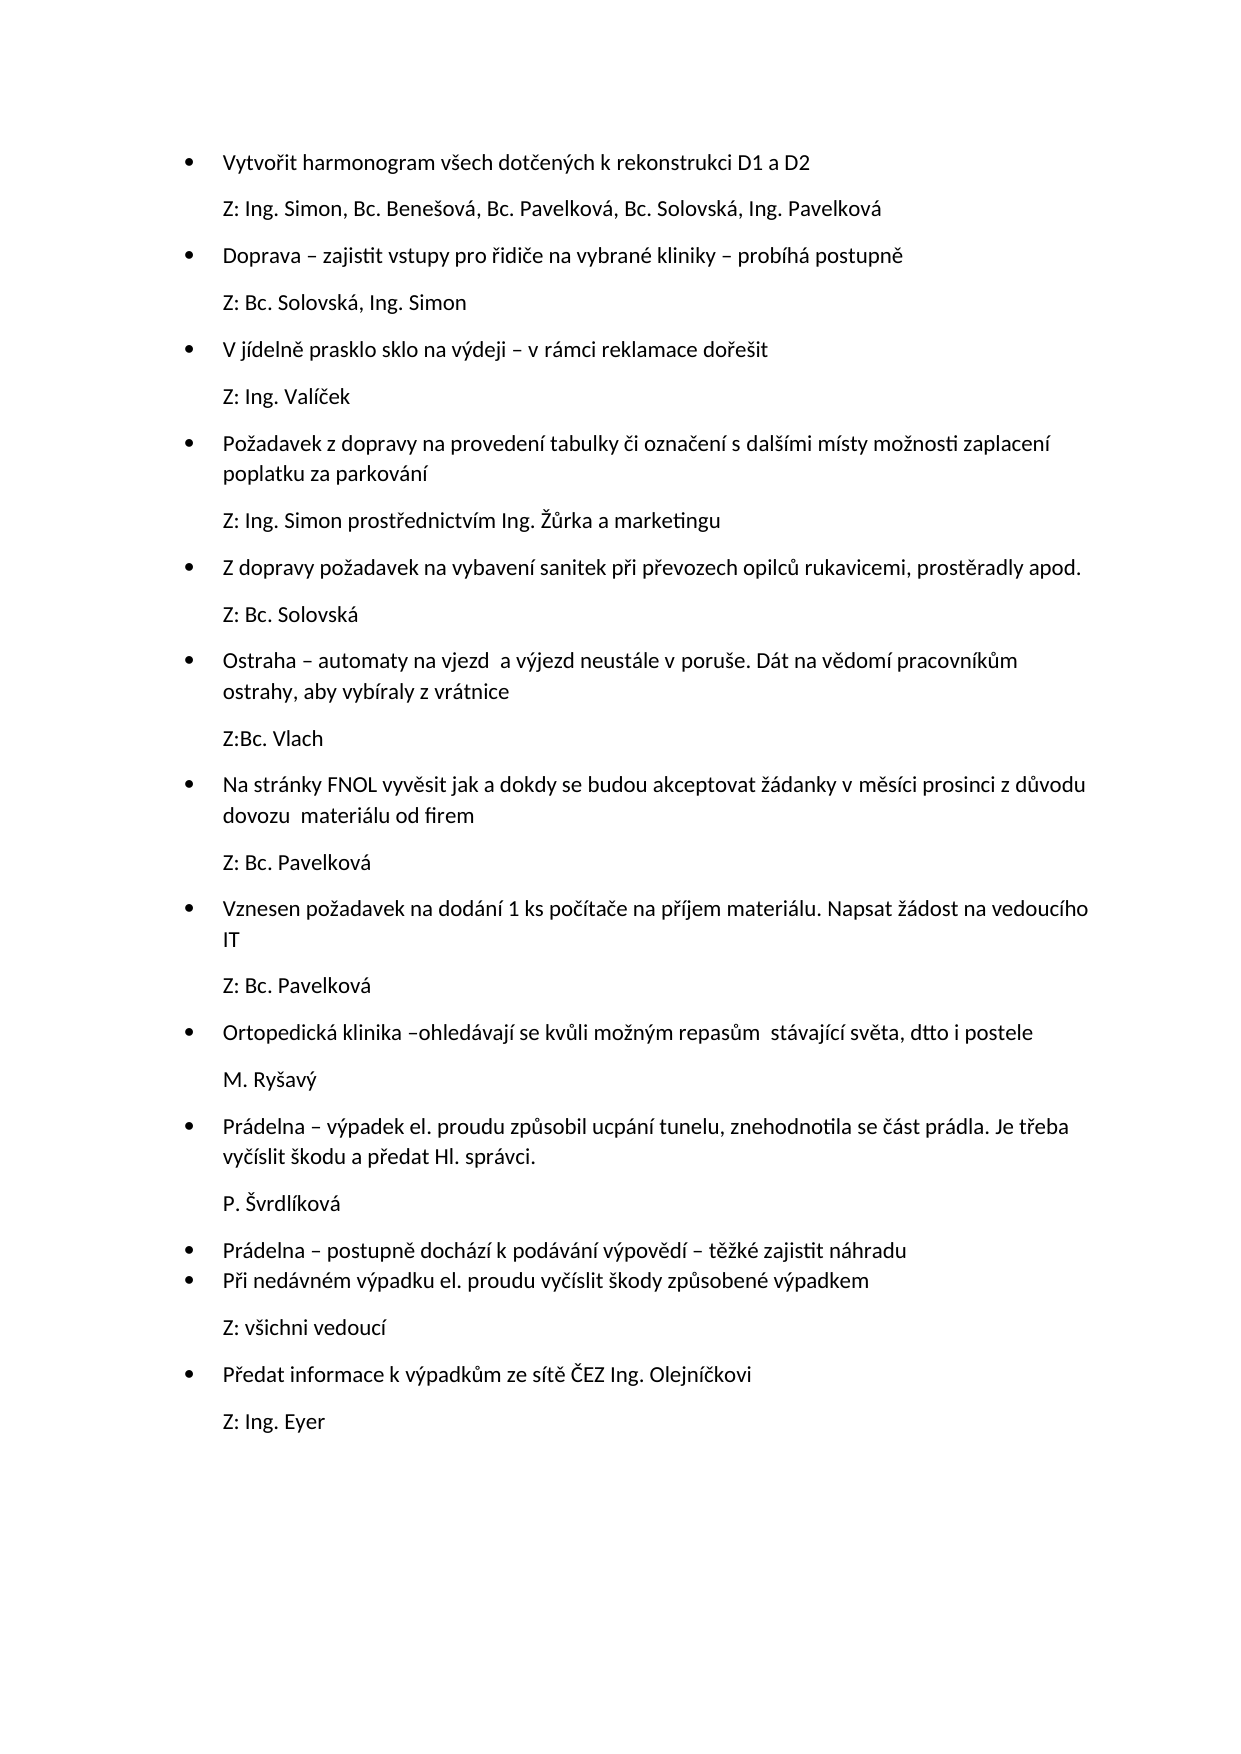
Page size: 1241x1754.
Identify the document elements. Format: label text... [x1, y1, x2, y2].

list Předat informace k výpadkům ze sítě ČEZ Ing. Olejníčkovi [185, 1360, 1093, 1388]
list Z dopravy požadavek na vybavení sanitek při převozech opilců rukavicemi, prostěradly apod. [185, 553, 1093, 581]
list V jídelně prasklo sklo na výdeji – v rámci reklamace dořešit [185, 335, 1093, 363]
list Požadavek z dopravy na provedení tabulky či označení s dalšími místy možnosti zaplacení poplatku za parkování [185, 429, 1093, 487]
text Z: Bc. Pavelková [223, 972, 1093, 999]
text Z: Ing. Simon prostřednictvím Ing. Žůrka a marketingu [223, 506, 1093, 534]
list Ortopedická klinika –ohledávají se kvůli možným repasům stávající světa, dtto i postele [185, 1018, 1093, 1046]
text Z: Bc. Pavelková [223, 848, 1093, 876]
text Z: Ing. Simon, Bc. Benešová, Bc. Pavelková, Bc. Solovská, Ing. Pavelková [223, 194, 1093, 222]
list Prádelna – postupně dochází k podávání výpovědí – těžké zajistit náhradu [185, 1236, 1093, 1264]
list Doprava – zajistit vstupy pro řidiče na vybrané kliniky – probíhá postupně [185, 241, 1093, 269]
list Prádelna – výpadek el. proudu způsobil ucpání tunelu, znehodnotila se část prádla. Je třeba vyčíslit škodu a předat Hl. správci. [185, 1112, 1093, 1170]
text Z: Bc. Solovská [223, 600, 1093, 628]
list Vznesen požadavek na dodání 1 ks počítače na příjem materiálu. Napsat žádost na vedoucího IT [185, 894, 1093, 953]
text M. Ryšavý [223, 1065, 1093, 1093]
list Vytvořit harmonogram všech dotčených k rekonstrukci D1 a D2 [185, 148, 1093, 176]
list Při nedávném výpadku el. proudu vyčíslit škody způsobené výpadkem [185, 1266, 1093, 1294]
text Z: Ing. Eyer [223, 1407, 1093, 1435]
text Z:Bc. Vlach [223, 724, 1093, 752]
text Z: všichni vedoucí [223, 1313, 1093, 1341]
list Na stránky FNOL vyvěsit jak a dokdy se budou akceptovat žádanky v měsíci prosinci z důvodu dovozu materiálu od firem [185, 771, 1093, 829]
text P. Švrdlíková [223, 1189, 1093, 1217]
list Ostraha – automaty na vjezd a výjezd neustále v poruše. Dát na vědomí pracovníkům ostrahy, aby vybíraly z vrátnice [185, 647, 1093, 705]
text Z: Bc. Solovská, Ing. Simon [223, 288, 1093, 316]
text Z: Ing. Valíček [223, 382, 1093, 410]
